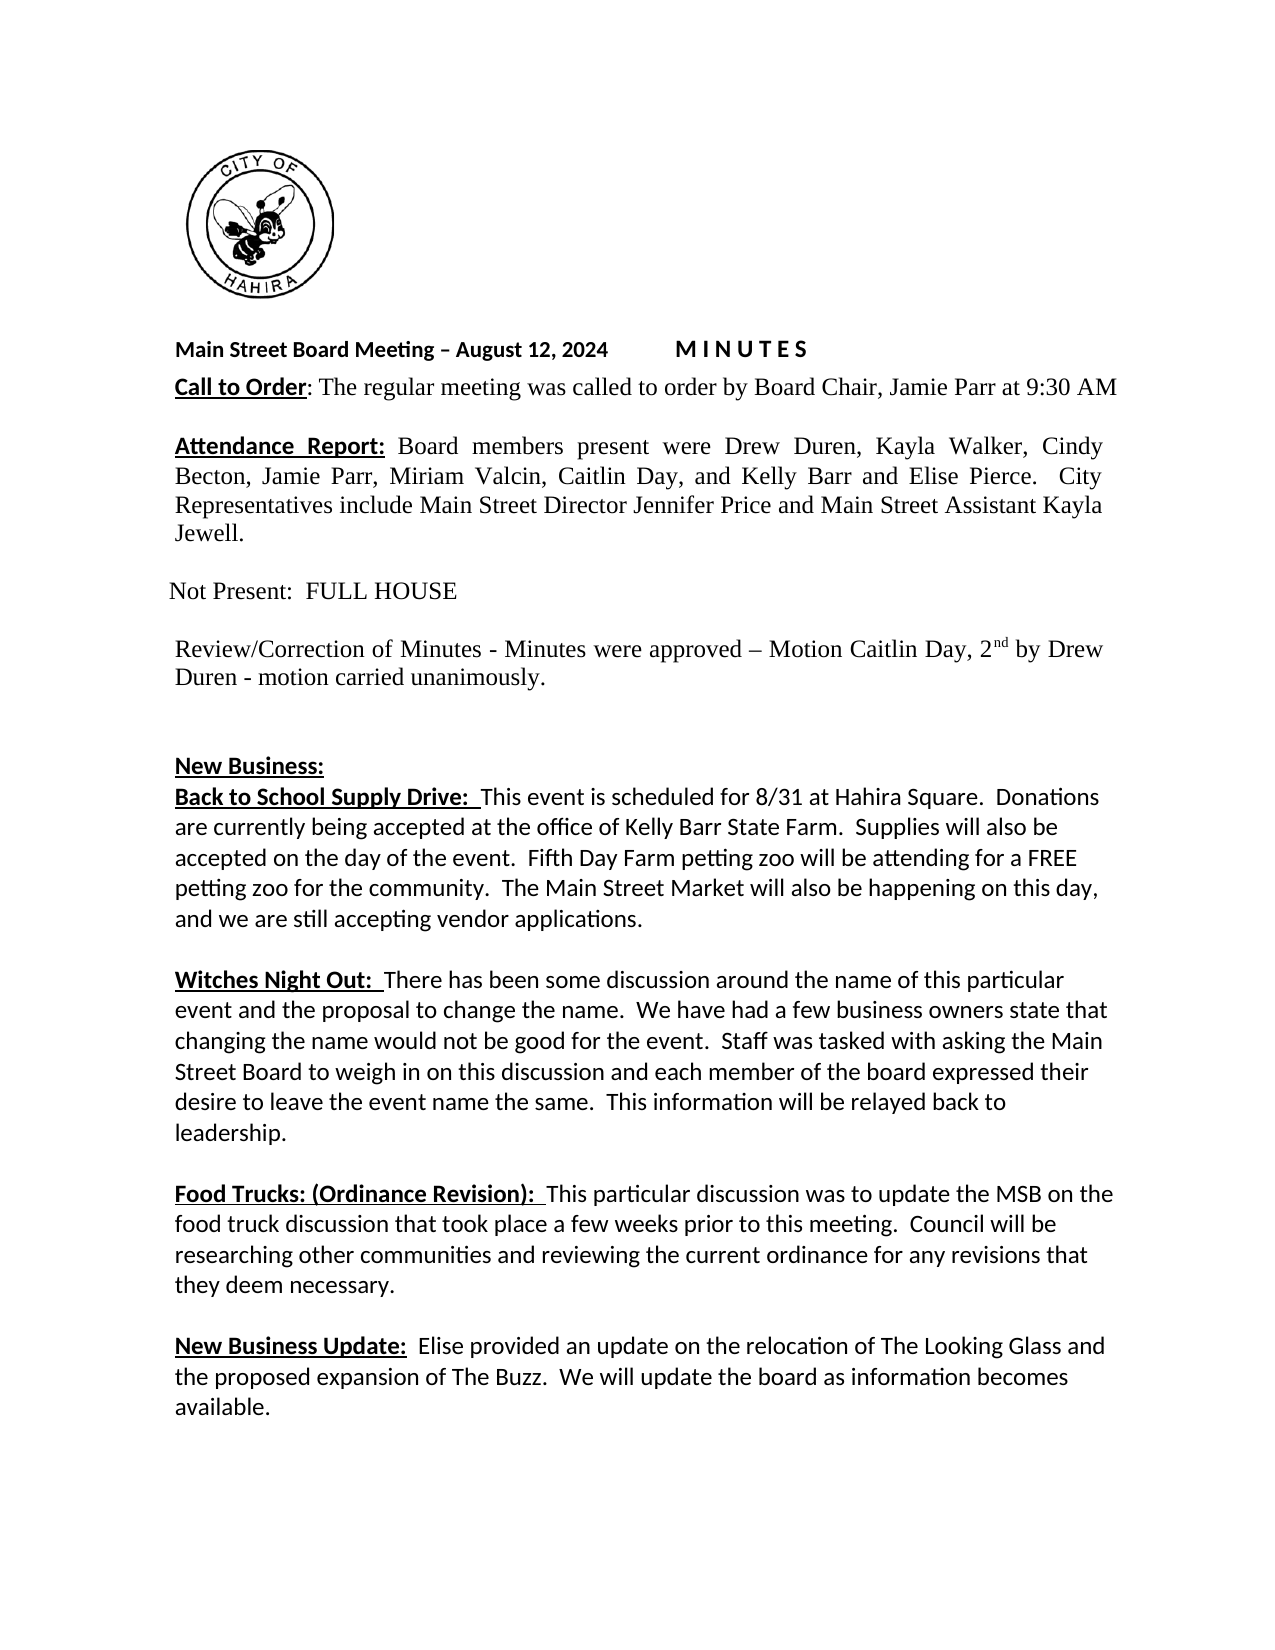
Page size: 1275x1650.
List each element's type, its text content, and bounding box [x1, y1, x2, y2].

text Back to School Supply Drive: This event is scheduled for 8/31 at Hahira Square. Donations are currently being accepted at the office of Kelly Barr State Farm. Supplies will also be accepted on the day of the event. Fifth Day Farm petting zoo will be attending for a FREE petting zoo for the community. The Main Street Market will also be happening on this day, and we are still accepting vendor applications. [174, 781, 1125, 934]
text Call to Order: The regular meeting was called to order by Board Chair, Jamie Parr at 9:30 AM [174, 371, 1125, 402]
text Main Street Board Meeting – August 12, 2024 M I N U T E S [175, 333, 1125, 363]
text New Business: [174, 751, 1125, 781]
text Attendance Report: Board members present were Drew Duren, Kayla Walker, Cindy Becton, Jamie Parr, Miriam Valcin, Caitlin Day, and Kelly Barr and Elise Pierce. City Representatives include Main Street Director Jennifer Price and Main Street Assistant Kayla Jewell. [174, 431, 1103, 547]
text Review/Correction of Minutes - Minutes were approved – Motion Caitlin Day, 2nd by Drew Duren - motion carried unanimously. [174, 634, 1103, 691]
picture [185, 150, 335, 299]
text Witches Night Out: There has been some discussion around the name of this particular event and the proposal to change the name. We have had a few business owners state that changing the name would not be good for the event. Staff was tasked with asking the Main Street Board to weigh in on this discussion and each member of the board expressed their desire to leave the event name the same. This information will be relayed back to leadership. [174, 964, 1125, 1147]
text Not Present: FULL HOUSE [150, 576, 1125, 605]
text New Business Update: Elise provided an update on the relocation of The Looking Glass and the proposed expansion of The Buzz. We will update the board as information becomes available. [174, 1330, 1125, 1422]
text Food Trucks: (Ordinance Revision): This particular discussion was to update the MSB on the food truck discussion that took place a few weeks prior to this meeting. Council will be researching other communities and reviewing the current ordinance for any revisions that they deem necessary. [174, 1178, 1125, 1300]
